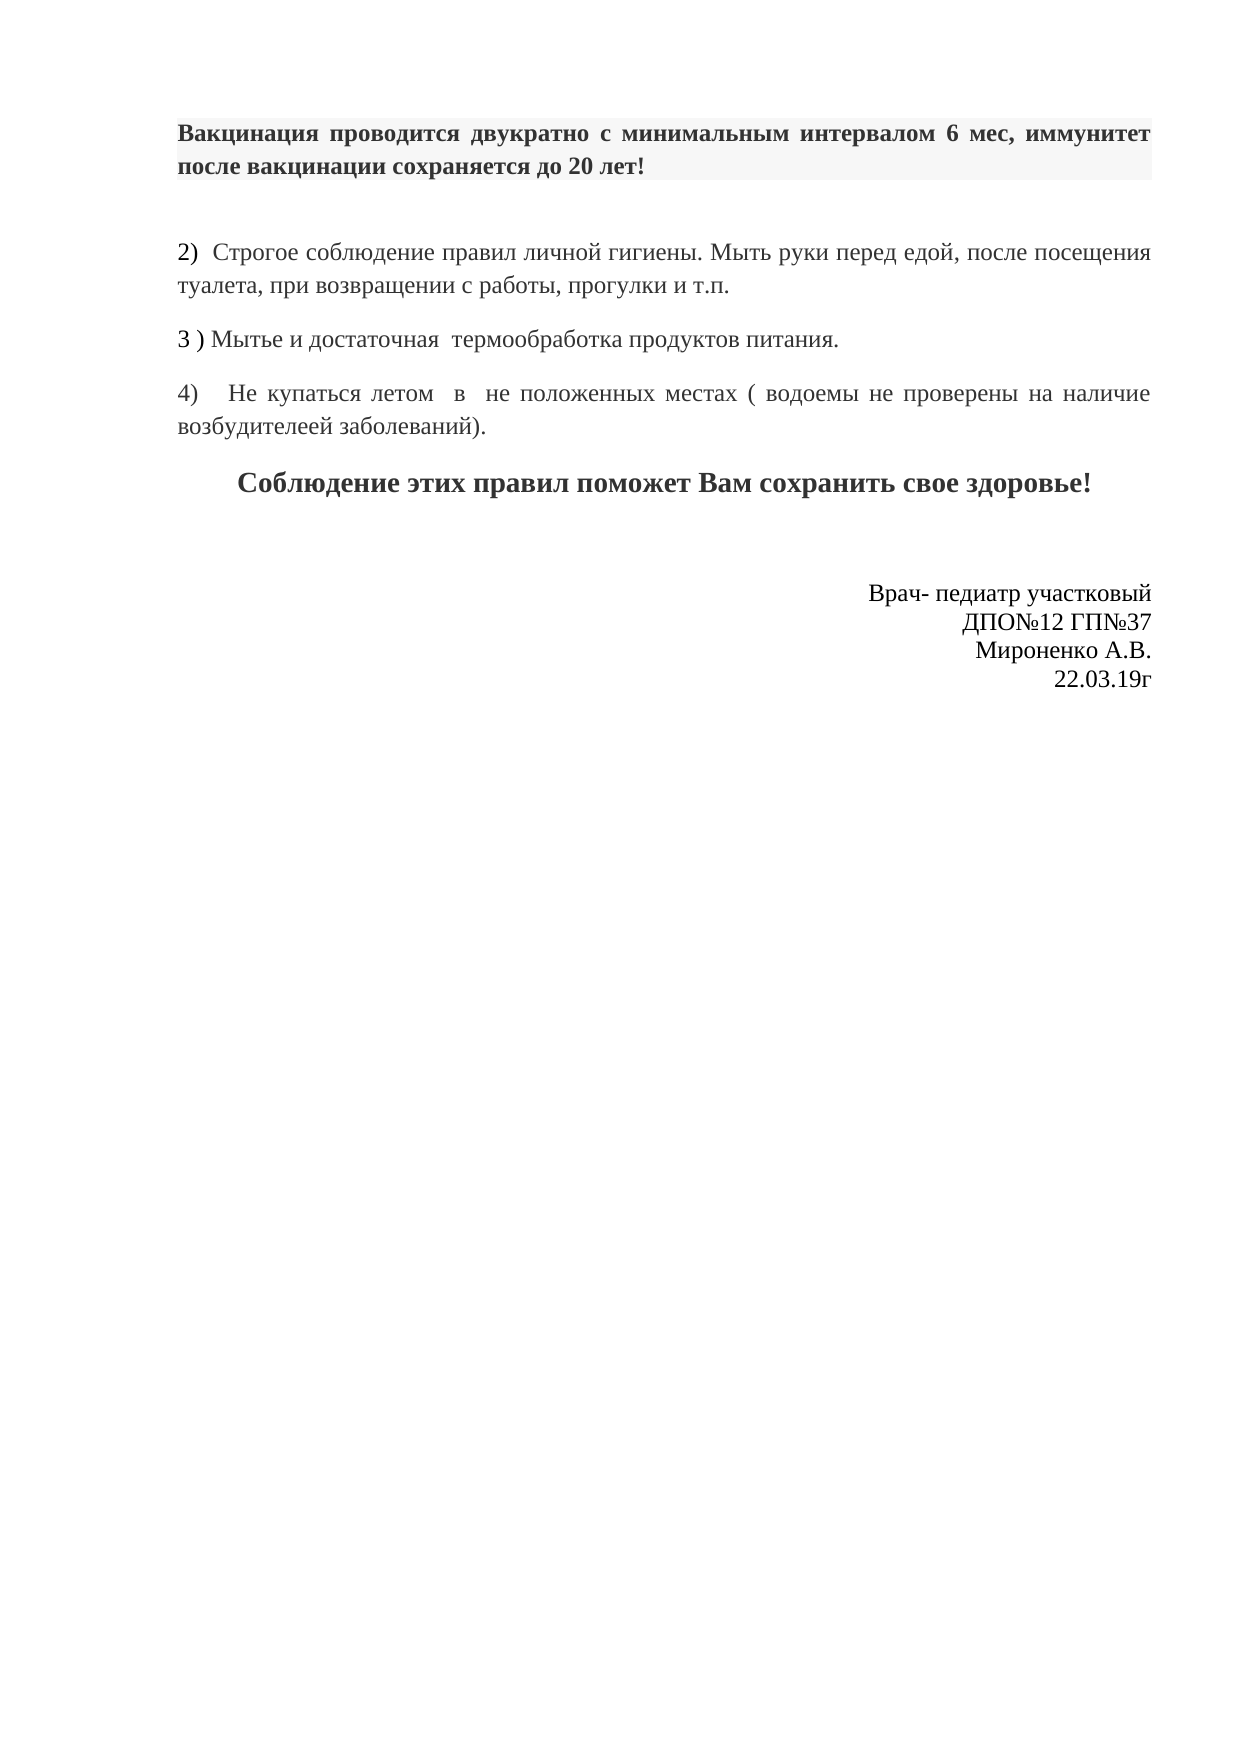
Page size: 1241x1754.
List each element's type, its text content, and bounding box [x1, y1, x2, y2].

text 3 ) Мытье и достаточная термообработка продуктов питания. [177, 324, 1152, 353]
text Мироненко А.В. [177, 636, 1152, 664]
text 4) Не купаться летом в не положенных местах ( водоемы не проверены на наличие возбудителеей заболеваний). [177, 378, 1152, 440]
subtitle Вакцинация проводится двукратно с минимальным интервалом 6 мес, иммунитет после вакцинации сохраняется до 20 лет! [177, 118, 1152, 180]
text Соблюдение этих правил поможет Вам сохранить свое здоровье! [177, 465, 1152, 498]
text 2) Строгое соблюдение правил личной гигиены. Мыть руки перед едой, после посещения туалета, при возвращении с работы, прогулки и т.п. [177, 237, 1152, 299]
text Врач- педиатр участковый [177, 578, 1152, 607]
text ДПО№12 ГП№37 [177, 607, 1152, 636]
text 22.03.19г [177, 664, 1152, 693]
